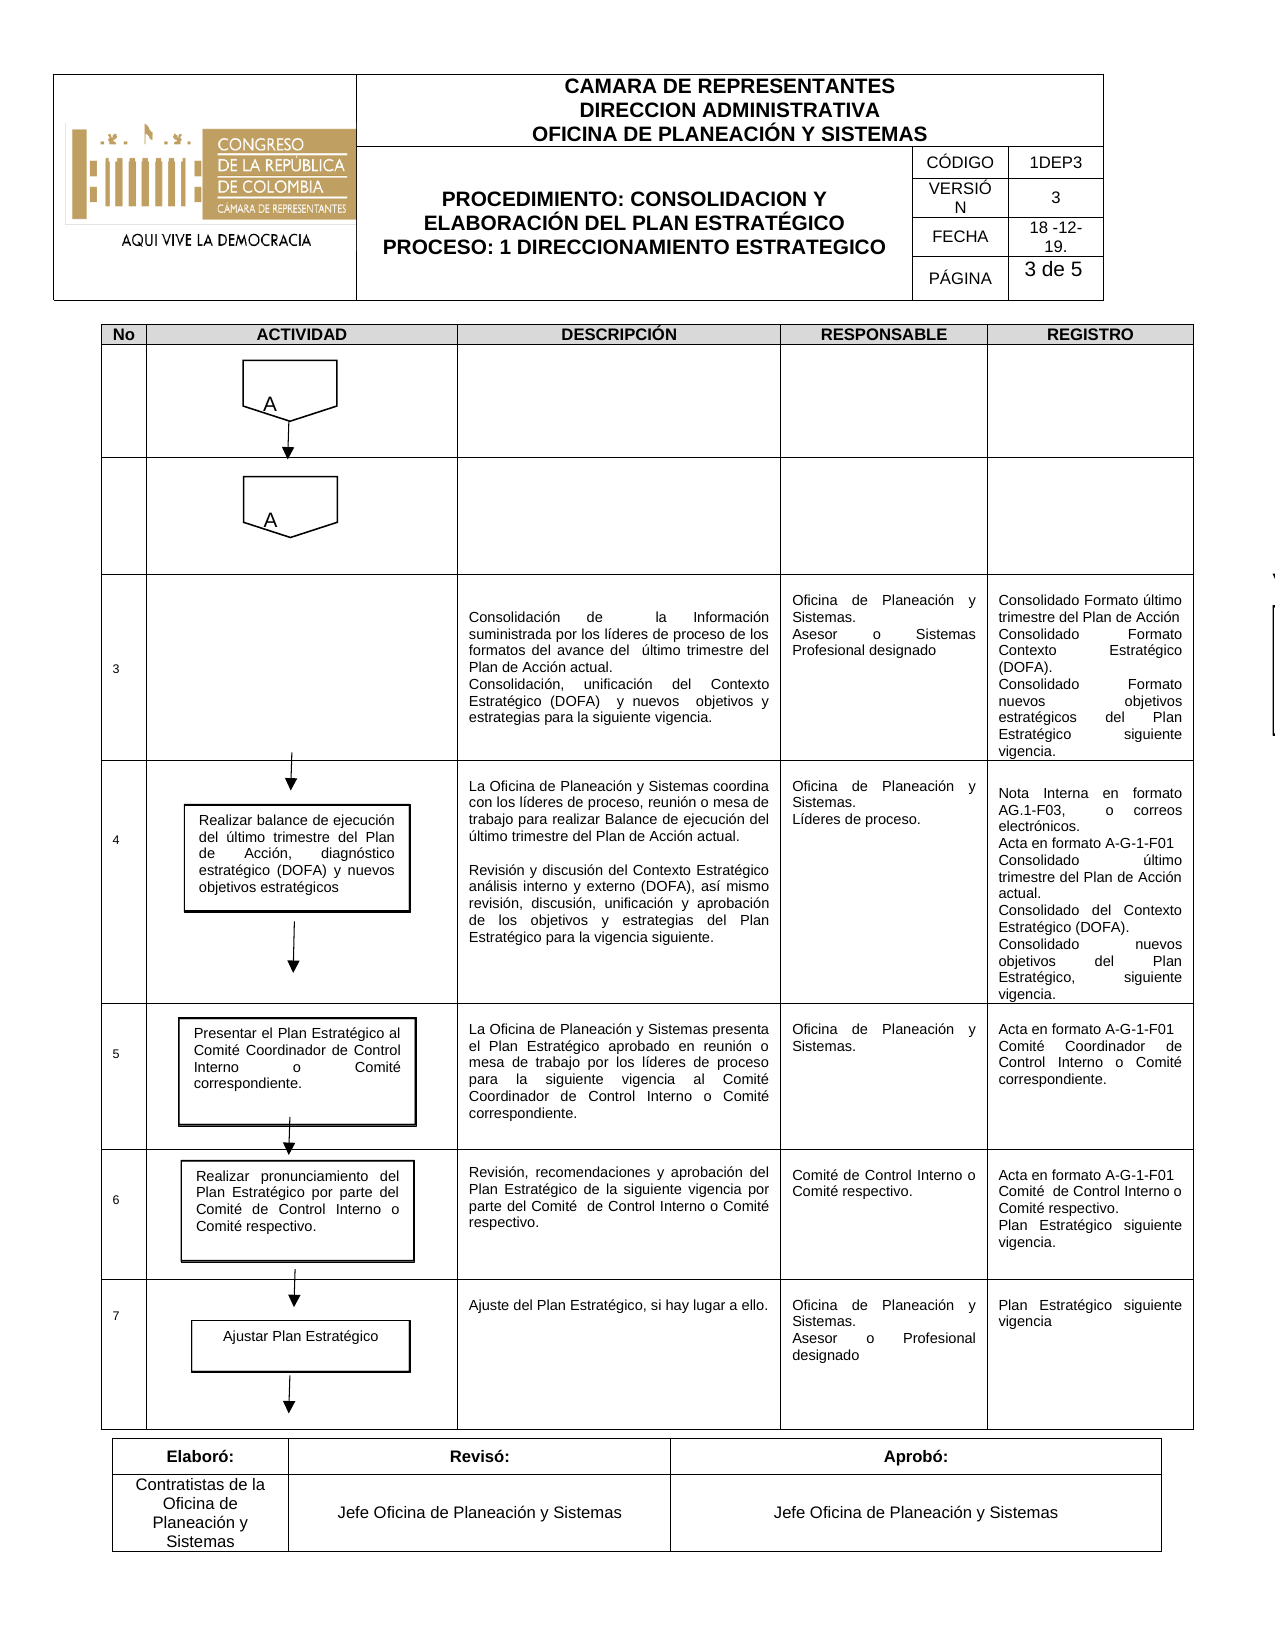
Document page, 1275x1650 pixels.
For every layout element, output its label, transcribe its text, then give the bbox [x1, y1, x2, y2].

table_cell Nota Interna en formato AG.1-F03, o correos electrónicos. Acta en formato A-G-1-F01 Consolidado último trimestre del Plan de Acción actual. Consolidado del Contexto Estratégico (DOFA). Consolidado nuevos objetivos del Plan Estratégico, siguiente vigencia. [988, 761, 1193, 1003]
table_cell Ajuste del Plan Estratégico, si hay lugar a ello. [458, 1280, 780, 1429]
table_cell Acta en formato A-G-1-F01 Comité Coordinador de Control Interno o Comité correspondiente. [988, 1004, 1193, 1148]
table_cell [988, 458, 1193, 574]
table_cell La Oficina de Planeación y Sistemas presenta el Plan Estratégico aprobado en reunión o mesa de trabajo por los líderes de proceso para la siguiente vigencia al Comité Coordinador de Control Interno o Comité correspondiente. [458, 1004, 780, 1148]
table_cell Consolidado Formato último trimestre del Plan de Acción Consolidado Formato Contexto Estratégico (DOFA). Consolidado Formato nuevos objetivos estratégicos del Plan Estratégico siguiente vigencia. [988, 575, 1193, 759]
table_cell [102, 458, 146, 574]
table_cell [458, 345, 780, 457]
table_cell 4 [102, 761, 146, 1003]
table_cell [147, 345, 457, 457]
table_cell [147, 1150, 457, 1278]
table_cell Consolidación de la Información suministrada por los líderes de proceso de los formatos del avance del último trimestre del Plan de Acción actual. Consolidación, unificación del Contexto Estratégico (DOFA) y nuevos objetivos y estrategias para la siguiente vigencia. [458, 575, 780, 759]
table_header RESPONSABLE [781, 325, 987, 344]
table_cell [781, 345, 987, 457]
table_cell 7 [102, 1280, 146, 1429]
table_cell [781, 458, 987, 574]
table_cell 3 [102, 575, 146, 759]
table_cell Acta en formato A-G-1-F01 Comité de Control Interno o Comité respectivo. Plan Estratégico siguiente vigencia. [988, 1150, 1193, 1278]
table_cell [147, 575, 457, 759]
table_cell Plan Estratégico siguiente vigencia [988, 1280, 1193, 1429]
table_cell 5 [102, 1004, 146, 1148]
table_header No [102, 325, 146, 344]
table_cell [102, 345, 146, 457]
table_cell Oficina de Planeación y Sistemas. Asesor o Profesional designado [781, 1280, 987, 1429]
table_cell [147, 1280, 457, 1429]
table_cell La Oficina de Planeación y Sistemas coordina con los líderes de proceso, reunión o mesa de trabajo para realizar Balance de ejecución del último trimestre del Plan de Acción actual. Revisión y discusión del Contexto Estratégico análisis interno y externo (DOFA), así mismo revisión, discusión, unificación y aprobación de los objetivos y estrategias del Plan Estratégico para la vigencia siguiente. [458, 761, 780, 1003]
table_cell Comité de Control Interno o Comité respectivo. [781, 1150, 987, 1278]
table_cell 6 [102, 1150, 146, 1278]
table_cell [147, 1004, 457, 1148]
picture [64, 122, 357, 251]
table_cell [147, 761, 457, 1003]
table_header ACTIVIDAD [147, 325, 457, 344]
table_cell Oficina de Planeación y Sistemas. Líderes de proceso. [781, 761, 987, 1003]
table_cell Oficina de Planeación y Sistemas. [781, 1004, 987, 1148]
table_cell Revisión, recomendaciones y aprobación del Plan Estratégico de la siguiente vigencia por parte del Comité de Control Interno o Comité respectivo. [458, 1150, 780, 1278]
table_header DESCRIPCIÓN [458, 325, 780, 344]
table_cell Oficina de Planeación y Sistemas. Asesor o Sistemas Profesional designado [781, 575, 987, 759]
table_cell [988, 345, 1193, 457]
table_cell [458, 458, 780, 574]
table_header REGISTRO [988, 325, 1193, 344]
table_cell [147, 458, 457, 574]
